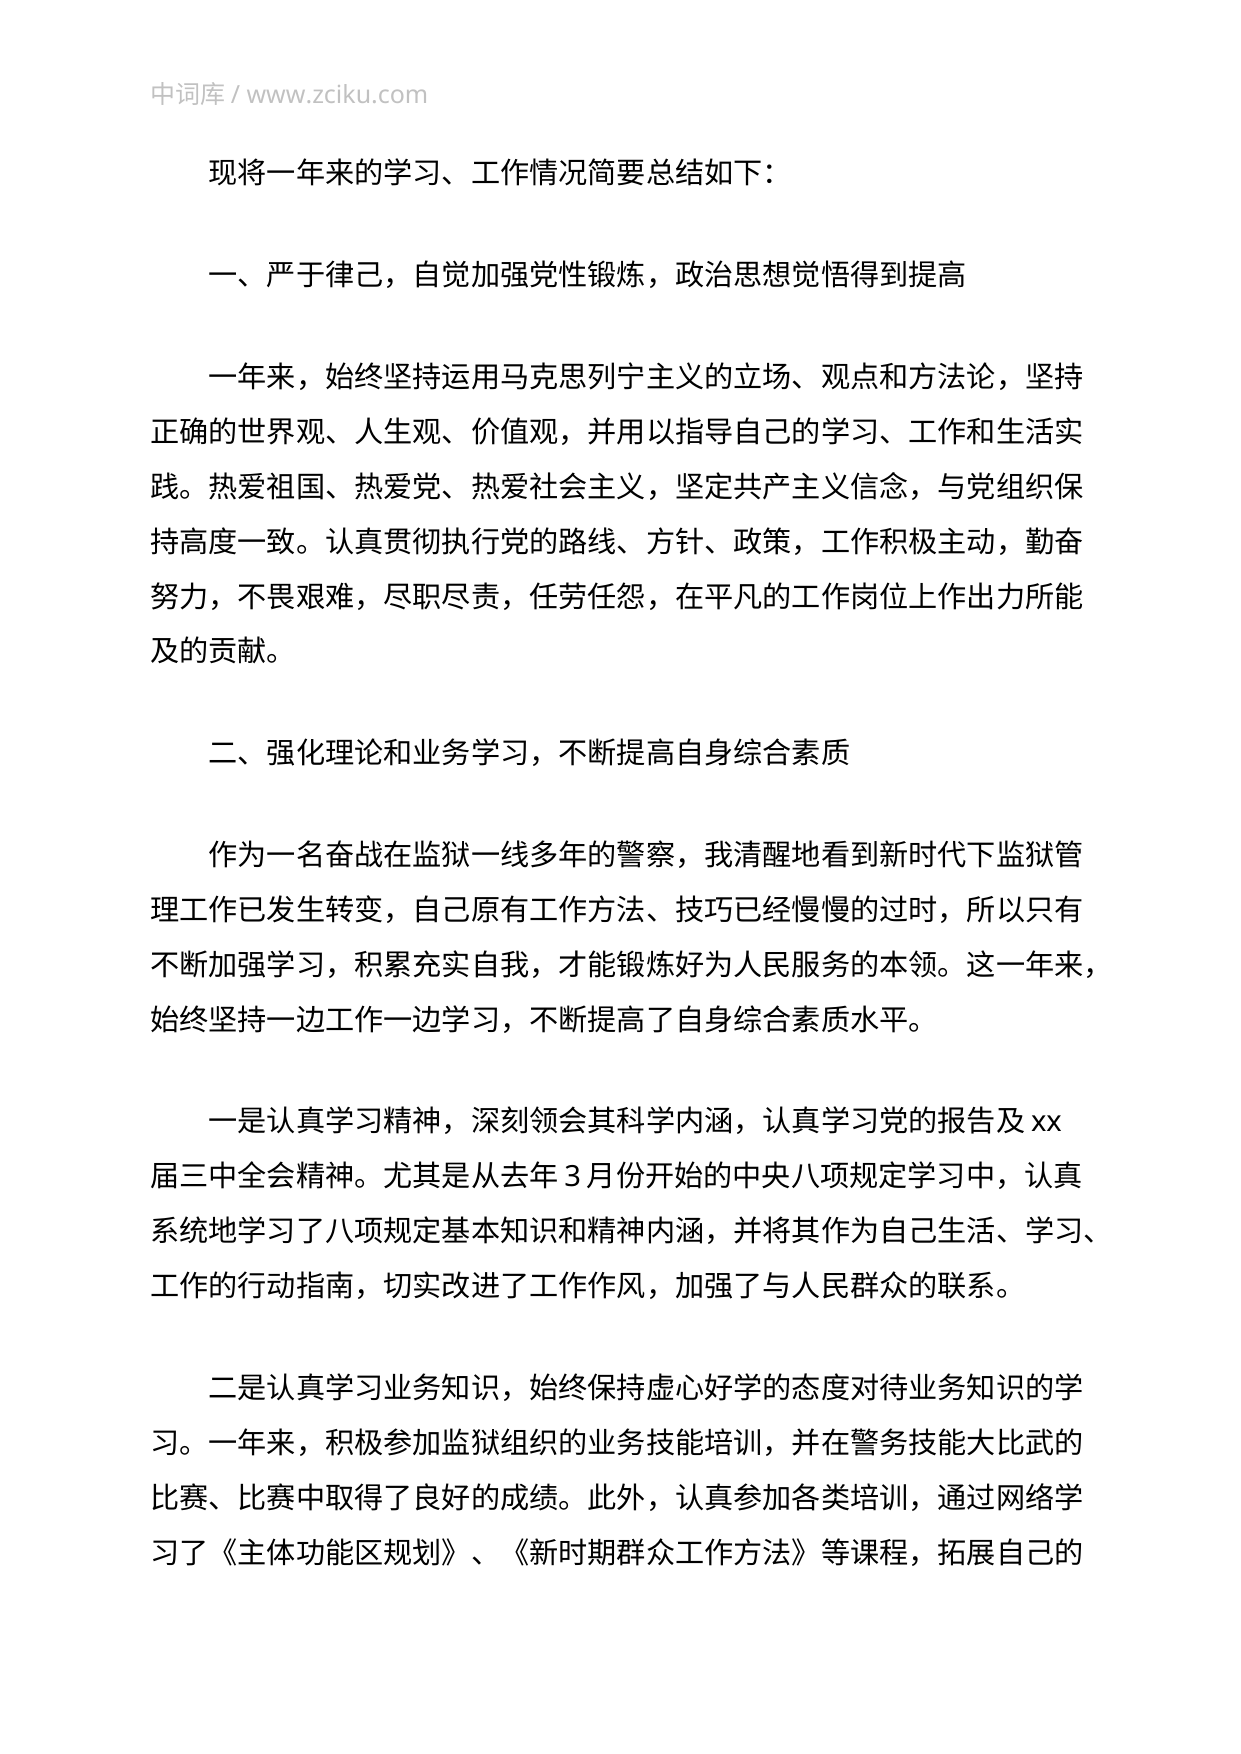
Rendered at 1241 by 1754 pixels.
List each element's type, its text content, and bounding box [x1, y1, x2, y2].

text 作为一名奋战在监狱一线多年的警察，我清醒地看到新时代下监狱管理工作已发生转变，自己原有工作方法、技巧已经慢慢的过时，所以只有不断加强学习，积累充实自我，才能锻炼好为人民服务的本领。这一年来，始终坚持一边工作一边学习，不断提高了自身综合素质水平。 [150, 832, 1090, 1038]
text 一是认真学习精神，深刻领会其科学内涵，认真学习党的报告及xx届三中全会精神。尤其是从去年3月份开始的中央八项规定学习中，认真系统地学习了八项规定基本知识和精神内涵，并将其作为自己生活、学习、工作的行动指南，切实改进了工作作风，加强了与人民群众的联系。 [150, 1098, 1090, 1305]
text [150, 1365, 1090, 1572]
text 一、严于律己，自觉加强党性锻炼，政治思想觉悟得到提高 [150, 252, 1090, 294]
text 二、强化理论和业务学习，不断提高自身综合素质 [150, 730, 1090, 772]
text 一年来，始终坚持运用马克思列宁主义的立场、观点和方法论，坚持正确的世界观、人生观、价值观，并用以指导自己的学习、工作和生活实践。热爱祖国、热爱党、热爱社会主义，坚定共产主义信念，与党组织保持高度一致。认真贯彻执行党的路线、方针、政策，工作积极主动，勤奋努力，不畏艰难，尽职尽责，任劳任怨，在平凡的工作岗位上作出力所能及的贡献。 [150, 353, 1090, 670]
text 现将一年来的学习、工作情况简要总结如下： [150, 150, 1090, 192]
